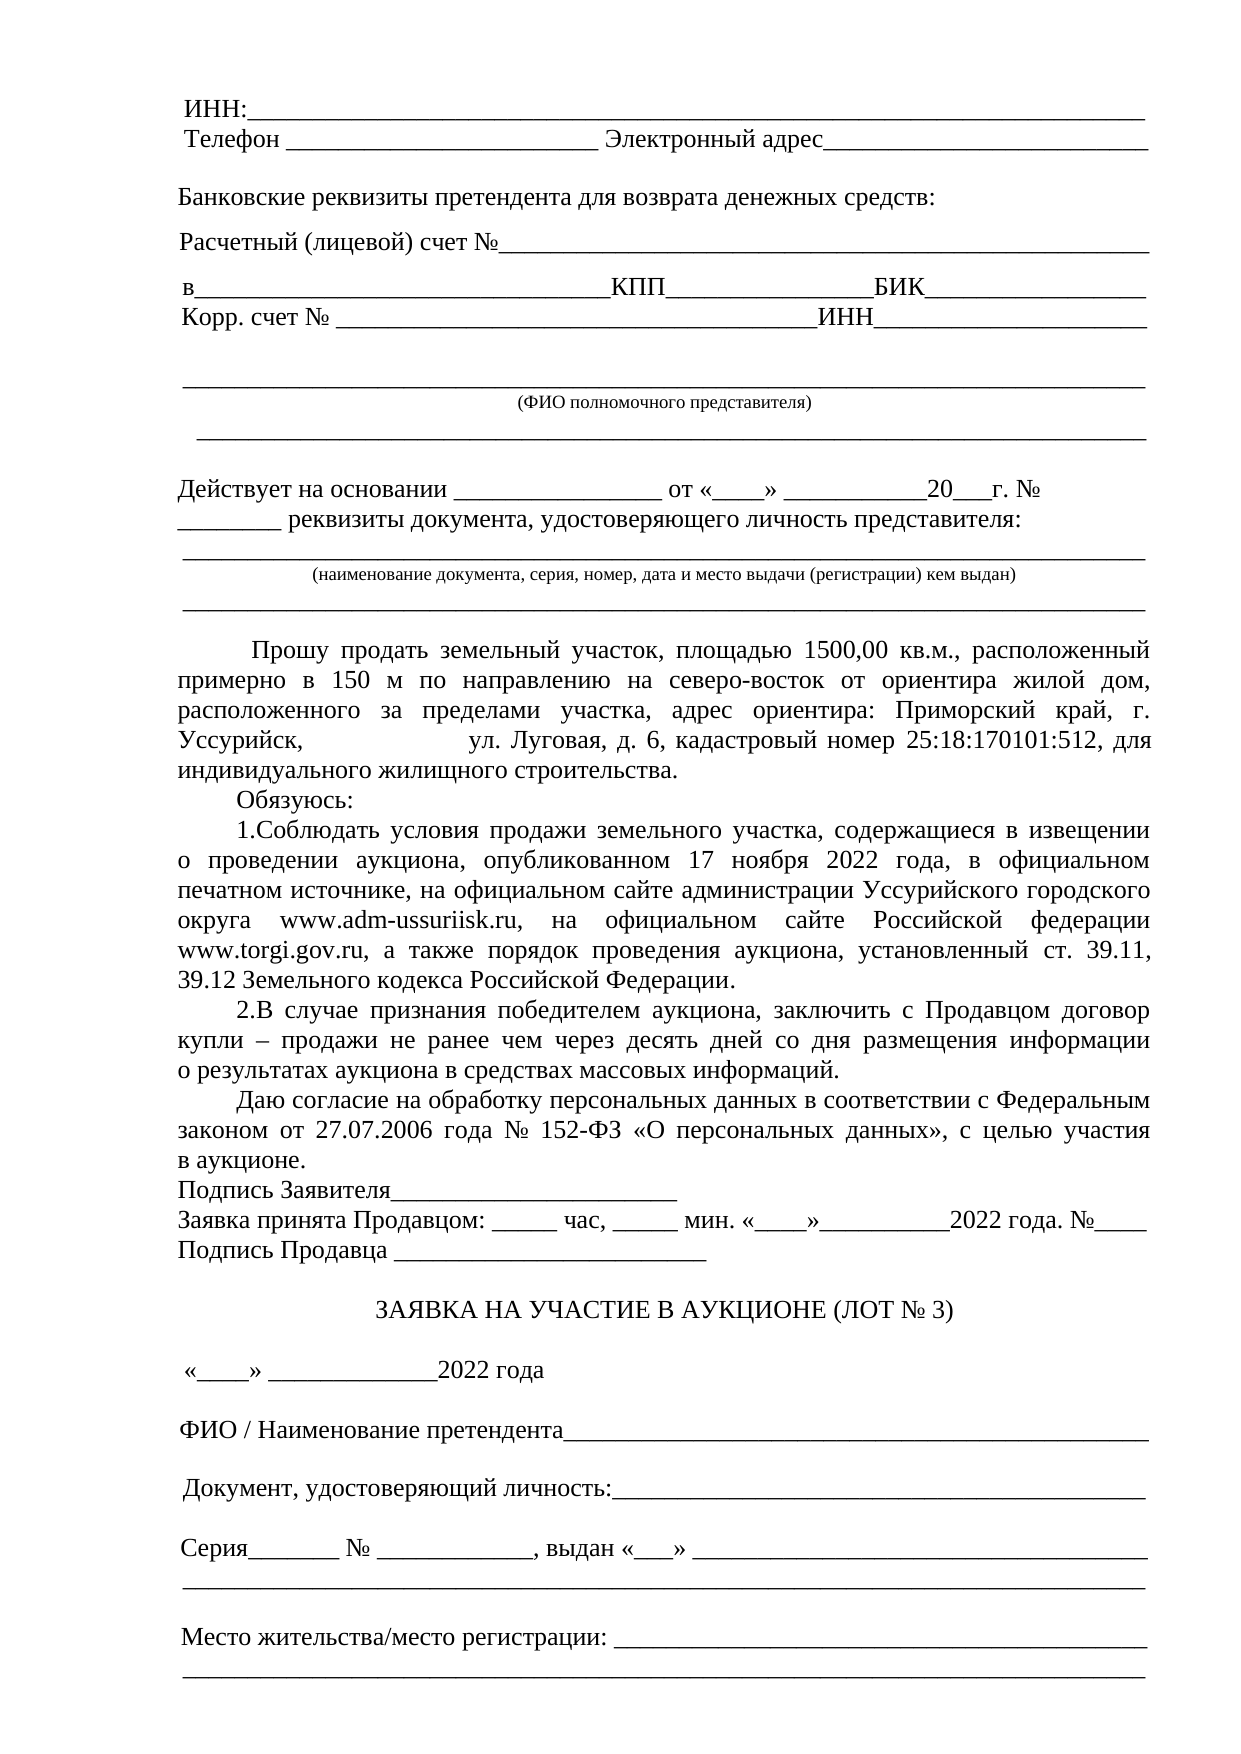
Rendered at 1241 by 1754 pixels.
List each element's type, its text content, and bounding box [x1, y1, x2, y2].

text ЗАЯВКА НА УЧАСТИЕ В АУКЦИОНЕ (ЛОТ № 3) [177, 1294, 1152, 1324]
text __________________________________________________________________________ [177, 1562, 1152, 1592]
text «____» _____________2022 года [177, 1354, 1152, 1384]
text Телефон ________________________ Электронный адрес_________________________ [177, 123, 1152, 153]
text __________________________________________________________________________ [177, 584, 1152, 614]
text Подпись Продавца ________________________ [177, 1234, 1152, 1264]
text Даю согласие на обработку персональных данных в соответствии с Федеральным законом от 27.07.2006 года № 152-ФЗ «О персональных данных», с целью участия в аукционе. [177, 1084, 1152, 1174]
text (наименование документа, серия, номер, дата и место выдачи (регистрации) кем выдан) [177, 563, 1152, 584]
text __________________________________________________________________________ [177, 361, 1152, 391]
text ФИО / Наименование претендента_____________________________________________ [177, 1414, 1152, 1444]
text __________________________________________________________________________ [177, 1651, 1152, 1681]
text __________________________________________________________________________ [177, 533, 1152, 563]
text Прошу продать земельный участок, площадью 1500,00 кв.м., расположенный примерно в 150 м по направлению на северо-восток от ориентира жилой дом, расположенного за пределами участка, адрес ориентира: Приморский край, г. Уссурийск, ул. Луговая, д. 6, кадастровый номер 25:18:170101:512, для индивидуального жилищного строительства. [177, 634, 1152, 784]
text 1.Соблюдать условия продажи земельного участка, содержащиеся в извещении о проведении аукциона, опубликованном 17 ноября 2022 года, в официальном печатном источнике, на официальном сайте администрации Уссурийского городского округа www.adm-ussuriisk.ru, на официальном сайте Российской федерации www.torgi.gov.ru, а также порядок проведения аукциона, установленный ст. 39.11, 39.12 Земельного кодекса Российской Федерации. [177, 814, 1152, 994]
text Корр. счет № _____________________________________ИНН_____________________ [177, 301, 1152, 331]
text Обязуюсь: [177, 784, 1152, 814]
text Банковские реквизиты претендента для возврата денежных средств: [177, 181, 1152, 211]
text в________________________________КПП________________БИК_________________ [177, 271, 1152, 301]
text Действует на основании ________________ от «____» ___________20___г. № ________ реквизиты документа, удостоверяющего личность представителя: [177, 473, 1152, 533]
text Подпись Заявителя______________________ [177, 1174, 1152, 1204]
text Расчетный (лицевой) счет №__________________________________________________ [177, 226, 1152, 256]
text Место жительства/место регистрации: _________________________________________ [177, 1621, 1152, 1651]
text Заявка принята Продавцом: _____ час, _____ мин. «____»__________2022 года. №____ [177, 1204, 1152, 1234]
text _________________________________________________________________________ [177, 413, 1167, 443]
text Серия_______ № ____________, выдан «___» ___________________________________ [177, 1532, 1152, 1562]
text 2.В случае признания победителем аукциона, заключить с Продавцом договор купли – продажи не ранее чем через десять дней со дня размещения информации о результатах аукциона в средствах массовых информаций. [177, 994, 1152, 1084]
text Документ, удостоверяющий личность:_________________________________________ [177, 1472, 1152, 1502]
text ИНН:_____________________________________________________________________ [177, 93, 1152, 123]
text (ФИО полномочного представителя) [177, 391, 1152, 413]
